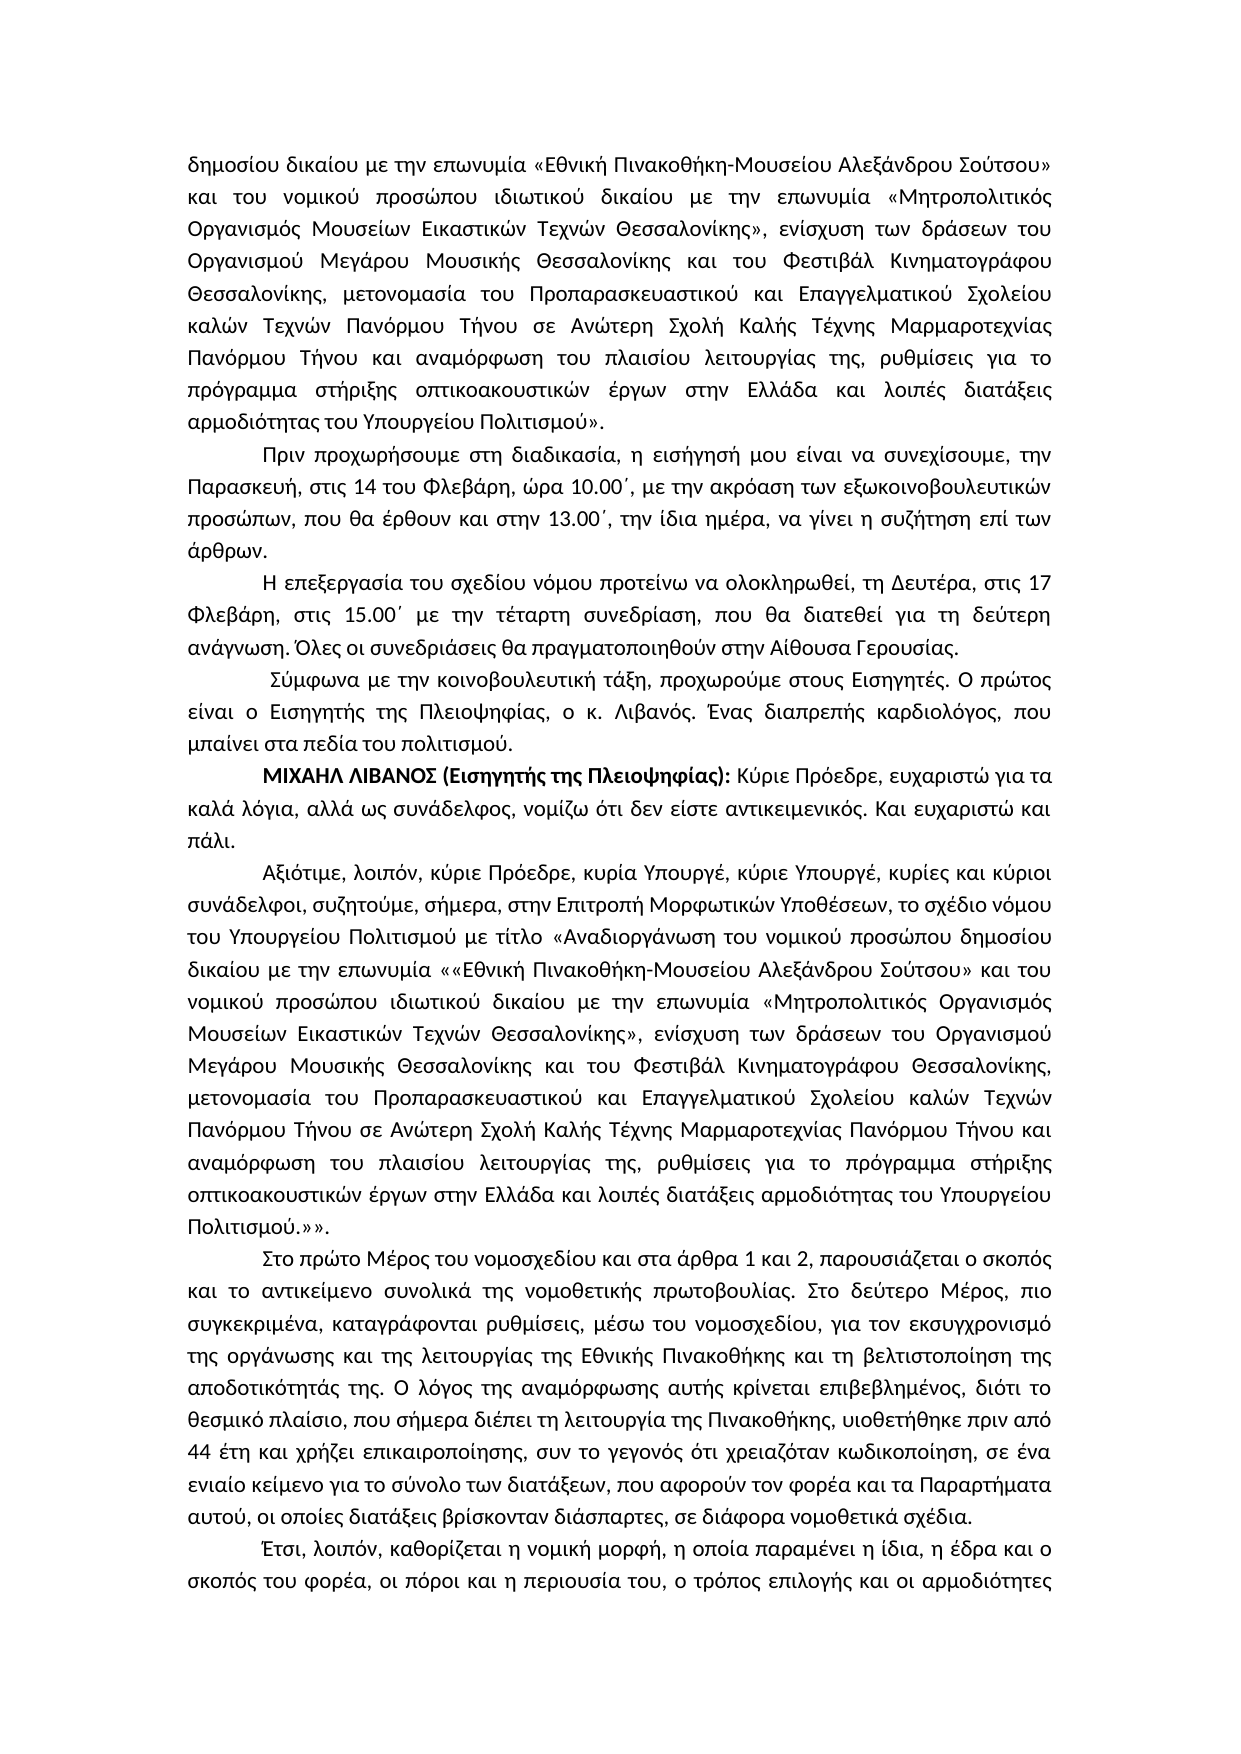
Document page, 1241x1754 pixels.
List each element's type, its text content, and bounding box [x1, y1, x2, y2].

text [187, 1534, 1053, 1594]
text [187, 150, 1053, 436]
text Πριν προχωρήσουμε στη διαδικασία, η εισήγησή μου είναι να συνεχίσουμε, την Παρασκευή, στις 14 του Φλεβάρη, ώρα 10.00΄, με την ακρόαση των εξωκοινοβουλευτικών προσώπων, που θα έρθουν και στην 13.00΄, την ίδια ημέρα, να γίνει η συζήτηση επί των άρθρων. [187, 440, 1053, 564]
text Αξιότιμε, λοιπόν, κύριε Πρόεδρε, κυρία Υπουργέ, κύριε Υπουργέ, κυρίες και κύριοι συνάδελφοι, συζητούμε, σήμερα, στην Επιτροπή Μορφωτικών Υποθέσεων, το σχέδιο νόμου του Υπουργείου Πολιτισμού με τίτλο «Αναδιοργάνωση του νομικού προσώπου δημοσίου δικαίου με την επωνυμία ««Εθνική Πινακοθήκη-Μουσείου Αλεξάνδρου Σούτσου» και του νομικού προσώπου ιδιωτικού δικαίου με την επωνυμία «Μητροπολιτικός Οργανισμός Μουσείων Εικαστικών Τεχνών Θεσσαλονίκης», ενίσχυση των δράσεων του Οργανισμού Μεγάρου Μουσικής Θεσσαλονίκης και του Φεστιβάλ Κινηματογράφου Θεσσαλονίκης, μετονομασία του Προπαρασκευαστικού και Επαγγελματικού Σχολείου καλών Τεχνών Πανόρμου Τήνου σε Ανώτερη Σχολή Καλής Τέχνης Μαρμαροτεχνίας Πανόρμου Τήνου και αναμόρφωση του πλαισίου λειτουργίας της, ρυθμίσεις για το πρόγραμμα στήριξης οπτικοακουστικών έργων στην Ελλάδα και λοιπές διατάξεις αρμοδιότητας του Υπουργείου Πολιτισμού.»». [187, 858, 1053, 1240]
text ΜΙΧΑΗΛ ΛΙΒΑΝΟΣ (Εισηγητής της Πλειοψηφίας): Κύριε Πρόεδρε, ευχαριστώ για τα καλά λόγια, αλλά ως συνάδελφος, νομίζω ότι δεν είστε αντικειμενικός. Και ευχαριστώ και πάλι. [187, 762, 1053, 854]
text Η επεξεργασία του σχεδίου νόμου προτείνω να ολοκληρωθεί, τη Δευτέρα, στις 17 Φλεβάρη, στις 15.00΄ με την τέταρτη συνεδρίαση, που θα διατεθεί για τη δεύτερη ανάγνωση. Όλες οι συνεδριάσεις θα πραγματοποιηθούν στην Αίθουσα Γερουσίας. [187, 568, 1053, 661]
text Σύμφωνα με την κοινοβουλευτική τάξη, προχωρούμε στους Εισηγητές. Ο πρώτος είναι ο Εισηγητής της Πλειοψηφίας, ο κ. Λιβανός. Ένας διαπρεπής καρδιολόγος, που μπαίνει στα πεδία του πολιτισμού. [187, 665, 1053, 757]
text Στο πρώτο Μέρος του νομοσχεδίου και στα άρθρα 1 και 2, παρουσιάζεται ο σκοπός και το αντικείμενο συνολικά της νομοθετικής πρωτοβουλίας. Στο δεύτερο Μέρος, πιο συγκεκριμένα, καταγράφονται ρυθμίσεις, μέσω του νομοσχεδίου, για τον εκσυγχρονισμό της οργάνωσης και της λειτουργίας της Εθνικής Πινακοθήκης και τη βελτιστοποίηση της αποδοτικότητάς της. Ο λόγος της αναμόρφωσης αυτής κρίνεται επιβεβλημένος, διότι το θεσμικό πλαίσιο, που σήμερα διέπει τη λειτουργία της Πινακοθήκης, υιοθετήθηκε πριν από 44 έτη και χρήζει επικαιροποίησης, συν το γεγονός ότι χρειαζόταν κωδικοποίηση, σε ένα ενιαίο κείμενο για το σύνολο των διατάξεων, που αφορούν τον φορέα και τα Παραρτήματα αυτού, οι οποίες διατάξεις βρίσκονταν διάσπαρτες, σε διάφορα νομοθετικά σχέδια. [187, 1244, 1053, 1530]
